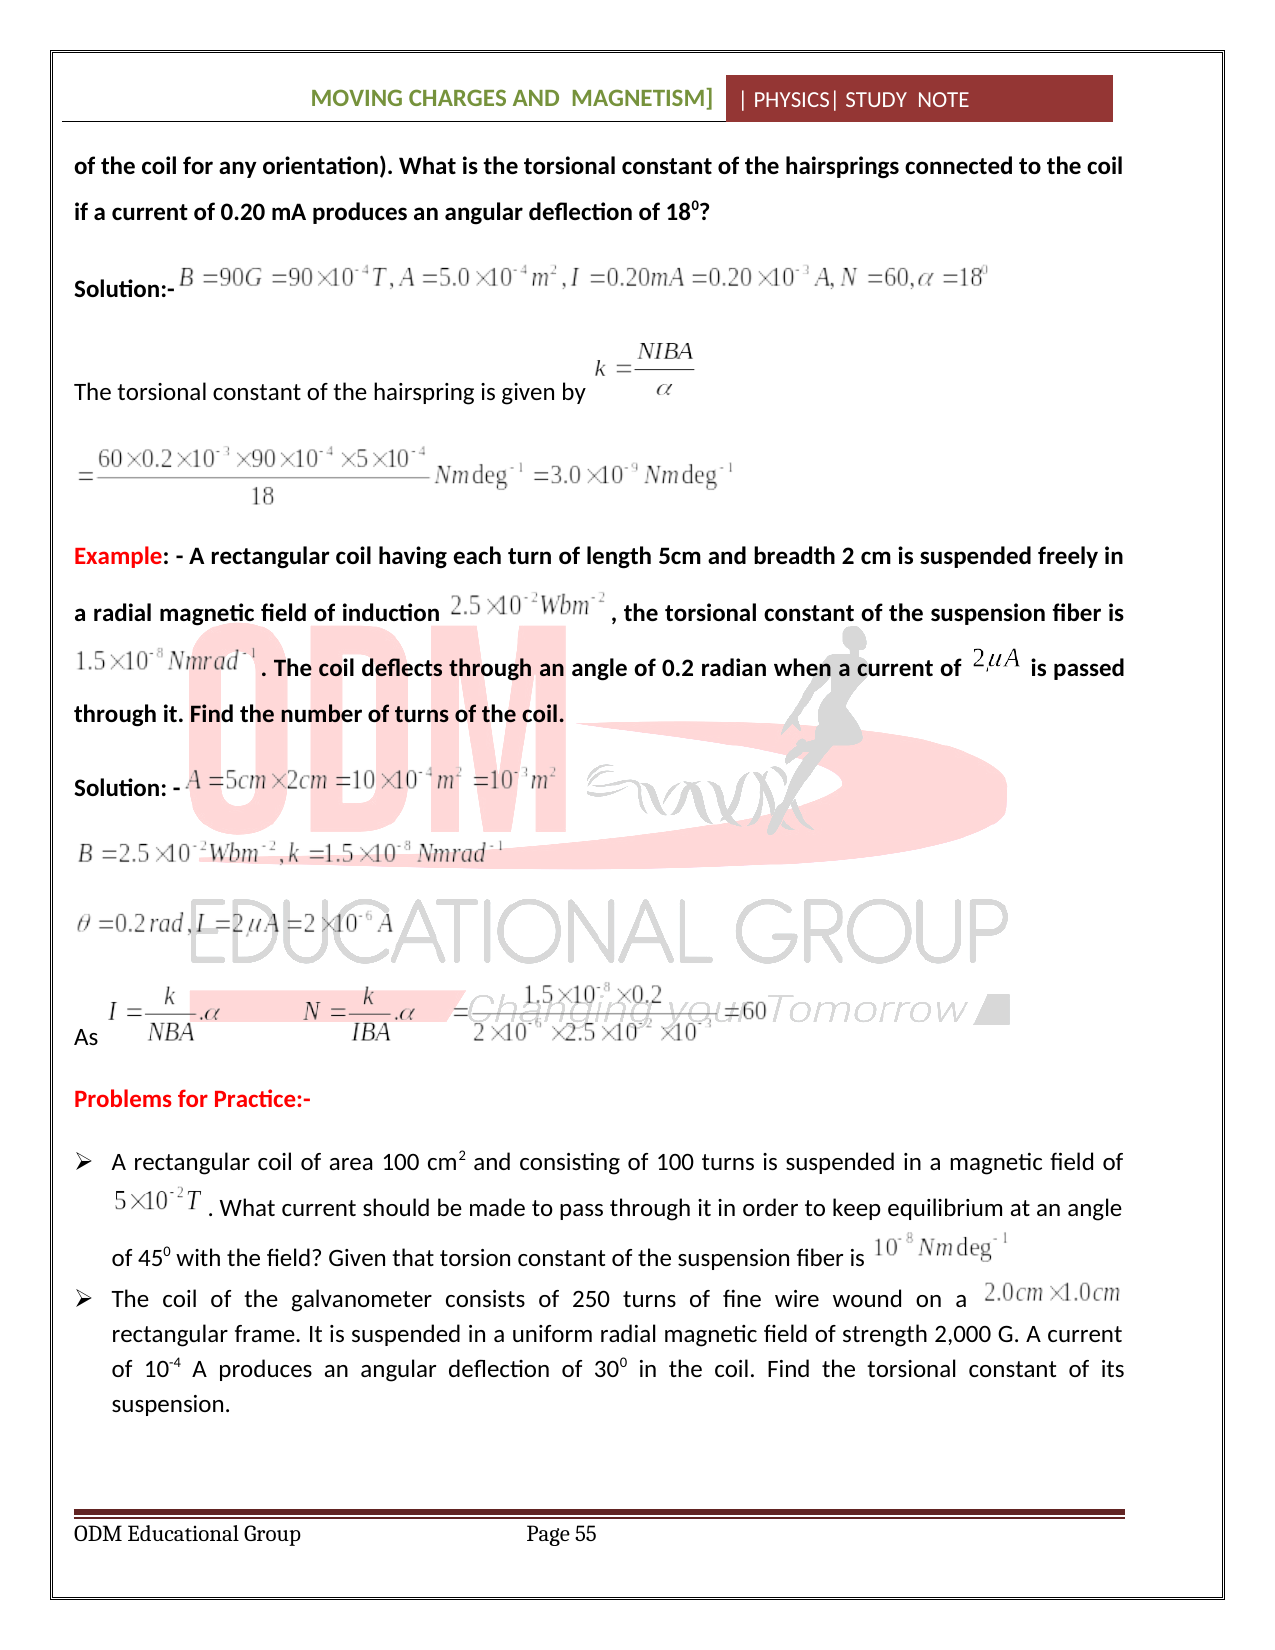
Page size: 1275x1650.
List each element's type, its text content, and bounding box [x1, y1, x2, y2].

text Solution:- [74, 258, 1125, 304]
list A rectangular coil of area 100 cm2 and consisting of 100 turns is suspended in a magnetic field of . What current should be made to pass through it in order to keep equilibrium at an angle of 450 with the field? Given that torsion constant of the suspension fiber is [74, 1146, 1125, 1273]
text Solution: - [74, 761, 1125, 802]
text Example: - A rectangular coil having each turn of length 5cm and breadth 2 cm is suspended freely in a radial magnetic field of induction , the torsional constant of the suspension fiber is . The coil deflects through an angle of 0.2 radian when a current of is passed through it. Find the number of turns of the coil. [74, 540, 1125, 729]
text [74, 150, 1125, 226]
text The torsional constant of the hairspring is given by [74, 336, 1125, 407]
list The coil of the galvanometer consists of 250 turns of fine wire wound on a rectangular frame. It is suspended in a uniform radial magnetic field of strength 2,000 G. A current of 10-4 A produces an angular deflection of 300 in the coil. Find the torsional constant of its suspension. [74, 1277, 1125, 1418]
text As [74, 974, 1125, 1052]
text Problems for Practice:- [74, 1083, 1125, 1114]
